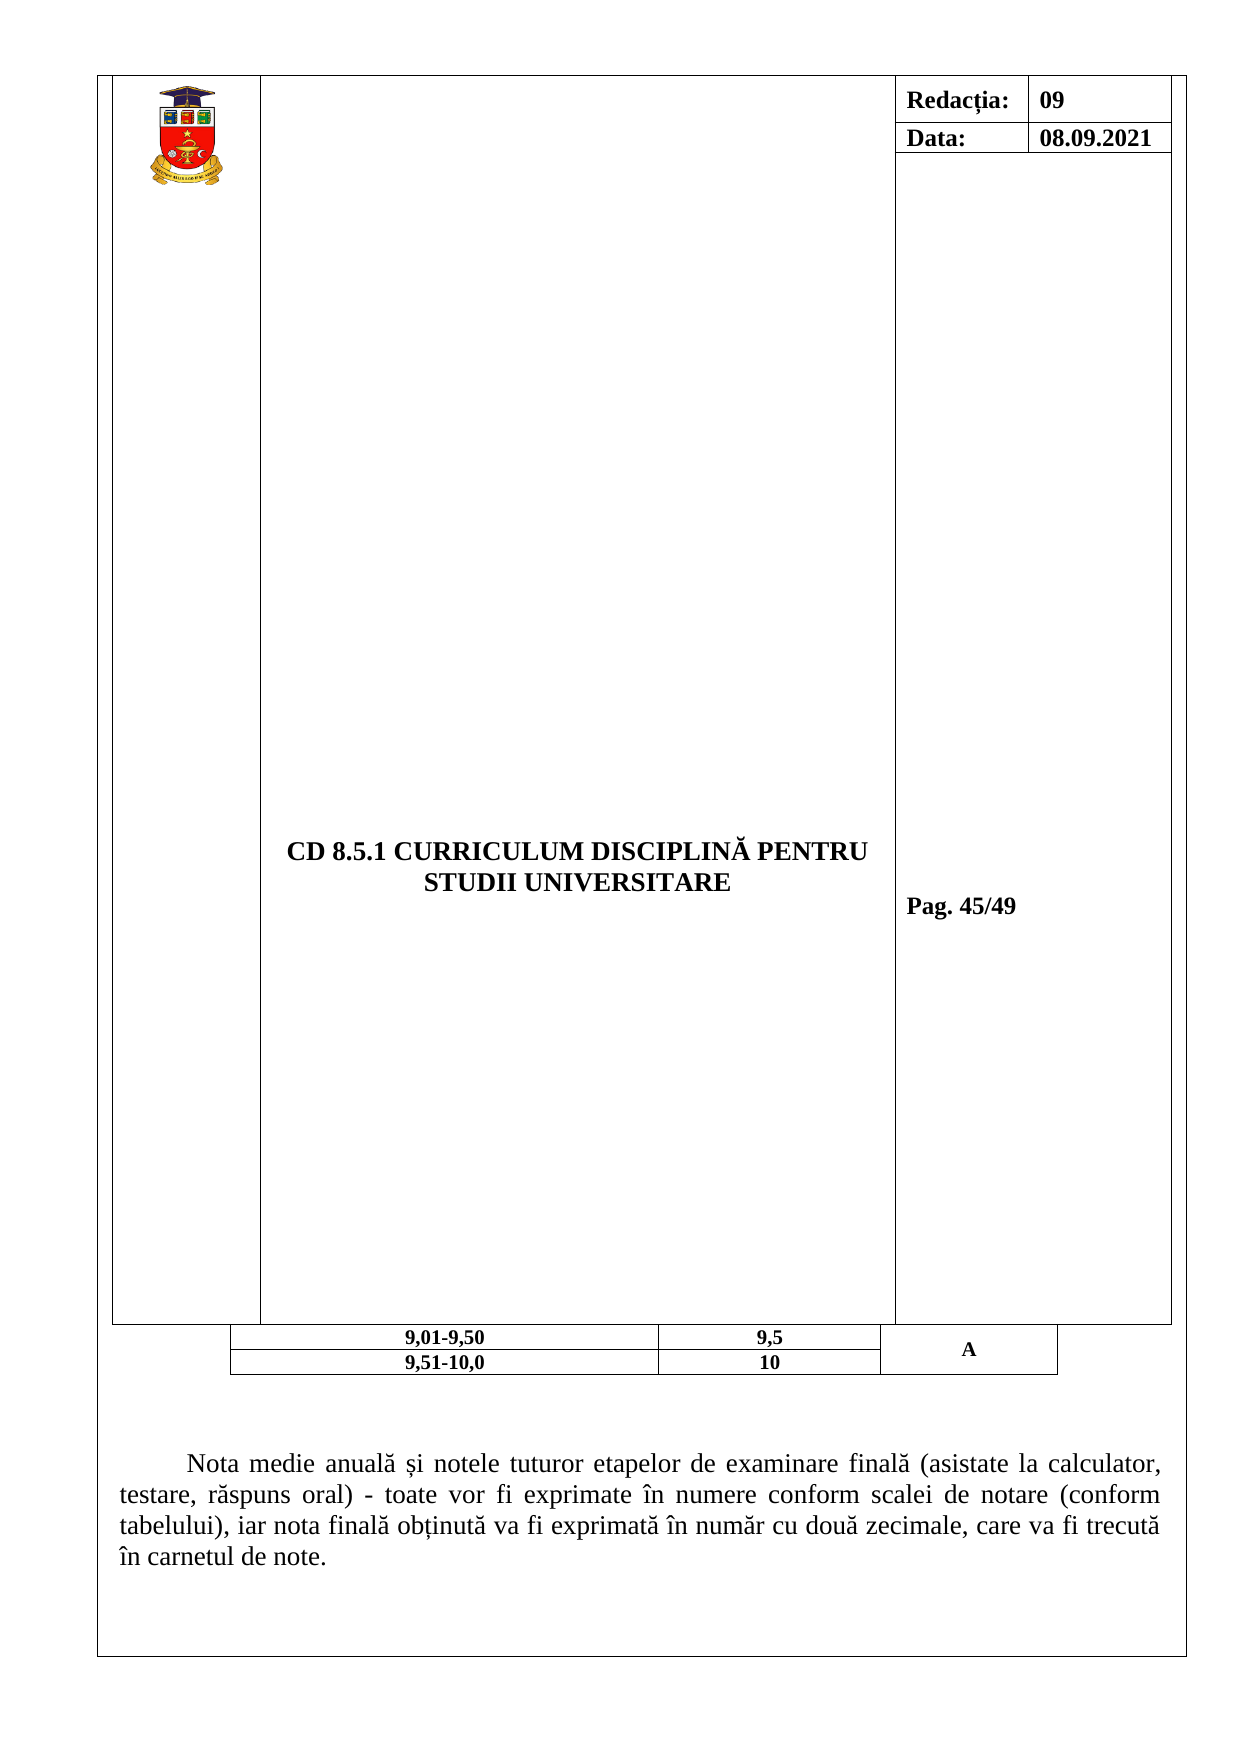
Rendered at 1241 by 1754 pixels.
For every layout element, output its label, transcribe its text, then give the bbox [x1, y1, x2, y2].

text Nota medie anuală și notele tuturor etapelor de examinare finală (asistate la calculator, testare, răspuns oral) - toate vor fi exprimate în numere conform scalei de notare (conform tabelului), iar nota finală obținută va fi exprimată în număr cu două zecimale, care va fi trecută în carnetul de note. [119, 1447, 1162, 1571]
table_cell 9,5 [659, 1325, 880, 1349]
table_cell 10 [659, 1350, 880, 1374]
table_cell 9,51-10,0 [231, 1350, 658, 1374]
picture [140, 86, 236, 185]
table_cell A [881, 1325, 1057, 1374]
table_cell 9,01-9,50 [231, 1325, 658, 1349]
